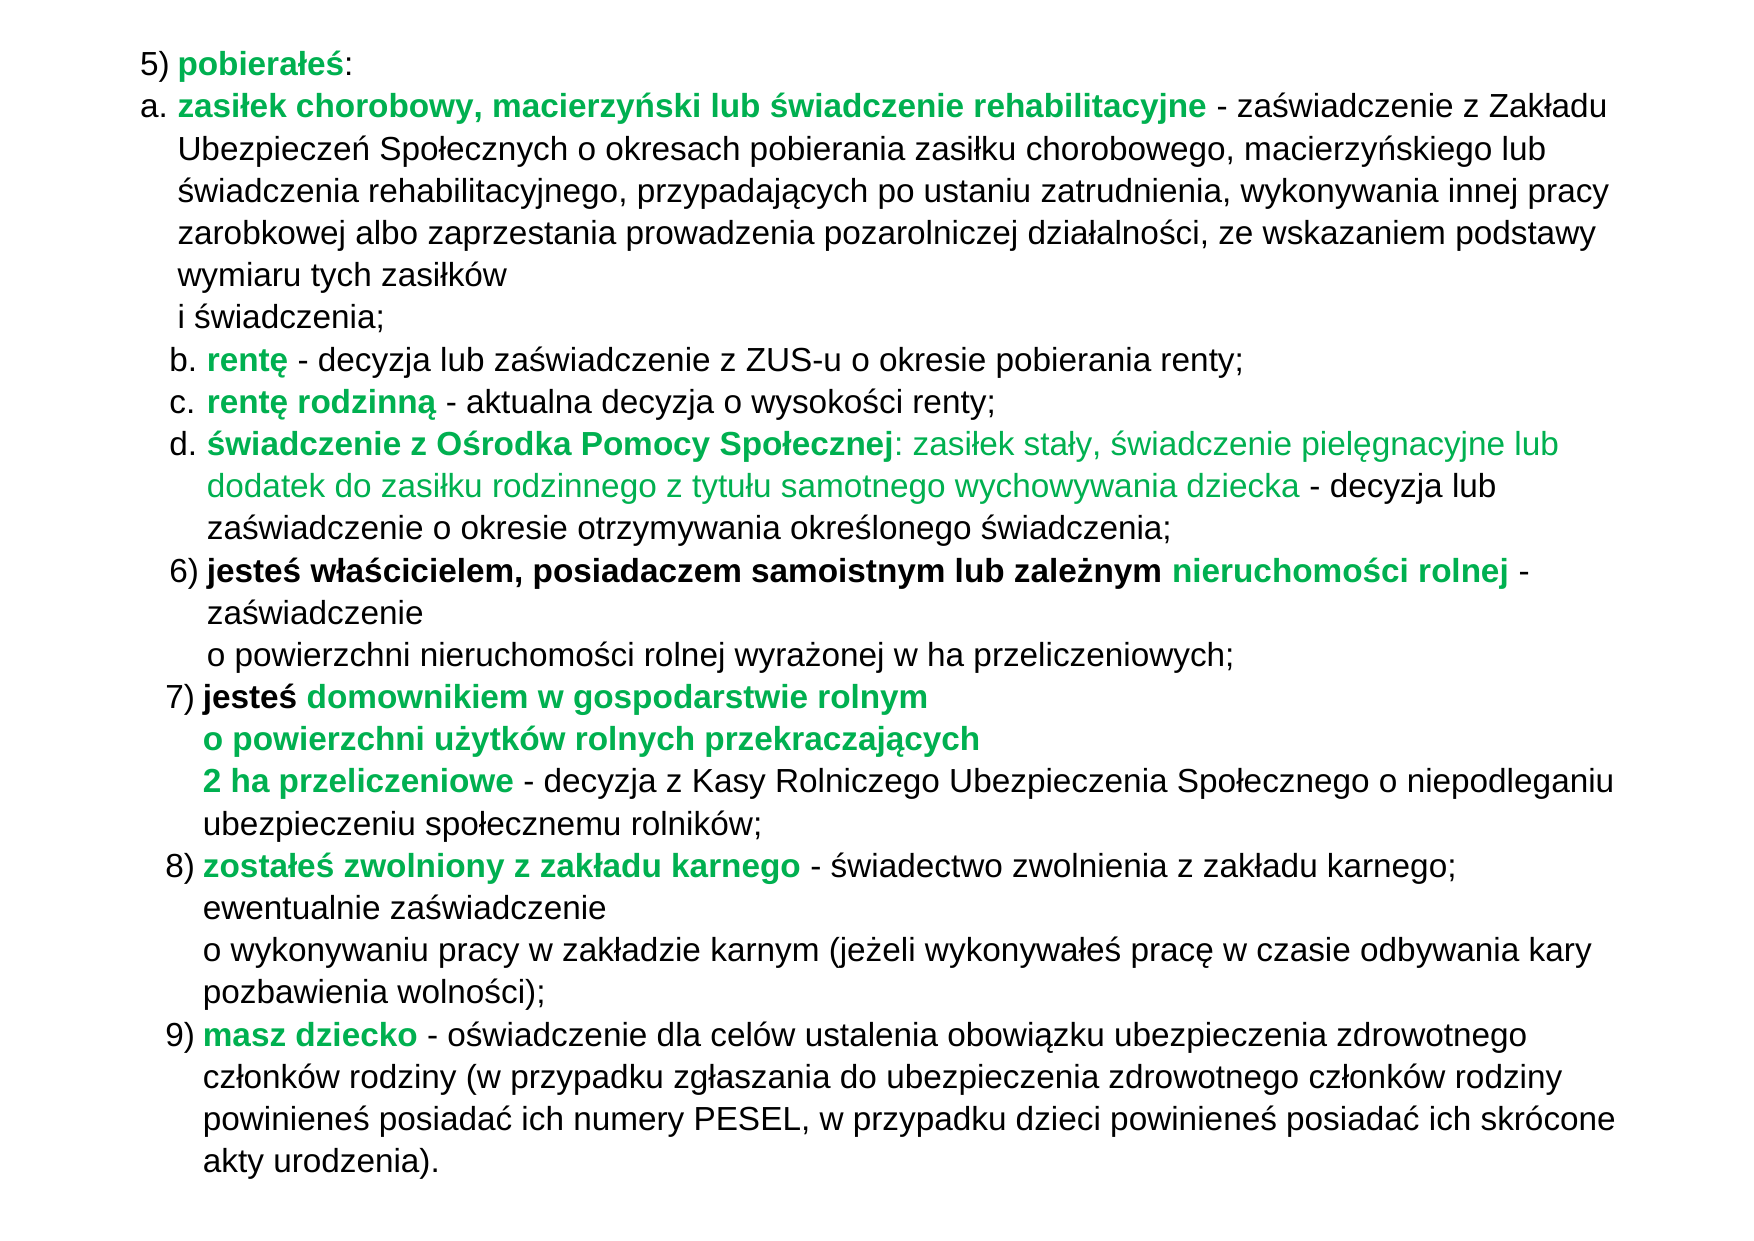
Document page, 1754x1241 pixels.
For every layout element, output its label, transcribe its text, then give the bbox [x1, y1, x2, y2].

list masz dziecko - oświadczenie dla celów ustalenia obowiązku ubezpieczenia zdrowotnego członków rodziny (w przypadku zgłaszania do ubezpieczenia zdrowotnego członków rodziny powinieneś posiadać ich numery PESEL, w przypadku dzieci powinieneś posiadać ich skrócone akty urodzenia). [165, 1015, 1637, 1180]
list pobierałeś: [140, 44, 1637, 83]
list zostałeś zwolniony z zakładu karnego - świadectwo zwolnienia z zakładu karnego; ewentualnie zaświadczenie o wykonywaniu pracy w zakładzie karnym (jeżeli wykonywałeś pracę w czasie odbywania kary pozbawienia wolności); [165, 846, 1637, 1011]
list jesteś domownikiem w gospodarstwie rolnym o powierzchni użytków rolnych przekraczających 2 ha przeliczeniowe - decyzja z Kasy Rolniczego Ubezpieczenia Społecznego o niepodleganiu ubezpieczeniu społecznemu rolników; [165, 677, 1637, 842]
list zasiłek chorobowy, macierzyński lub świadczenie rehabilitacyjne - zaświadczenie z Zakładu Ubezpieczeń Społecznych o okresach pobierania zasiłku chorobowego, macierzyńskiego lub świadczenia rehabilitacyjnego, przypadających po ustaniu zatrudnienia, wykonywania innej pracy zarobkowej albo zaprzestania prowadzenia pozarolniczej działalności, ze wskazaniem podstawy wymiaru tych zasiłków i świadczenia; [140, 87, 1637, 336]
list rentę - decyzja lub zaświadczenie z ZUS-u o okresie pobierania renty; [169, 340, 1637, 378]
list rentę rodzinną - aktualna decyzja o wysokości renty; [169, 382, 1637, 420]
list jesteś właścicielem, posiadaczem samoistnym lub zależnym nieruchomości rolnej - zaświadczenie o powierzchni nieruchomości rolnej wyrażonej w ha przeliczeniowych; [169, 551, 1637, 673]
list świadczenie z Ośrodka Pomocy Społecznej: zasiłek stały, świadczenie pielęgnacyjne lub dodatek do zasiłku rodzinnego z tytułu samotnego wychowywania dziecka - decyzja lub zaświadczenie o okresie otrzymywania określonego świadczenia; [169, 424, 1637, 547]
